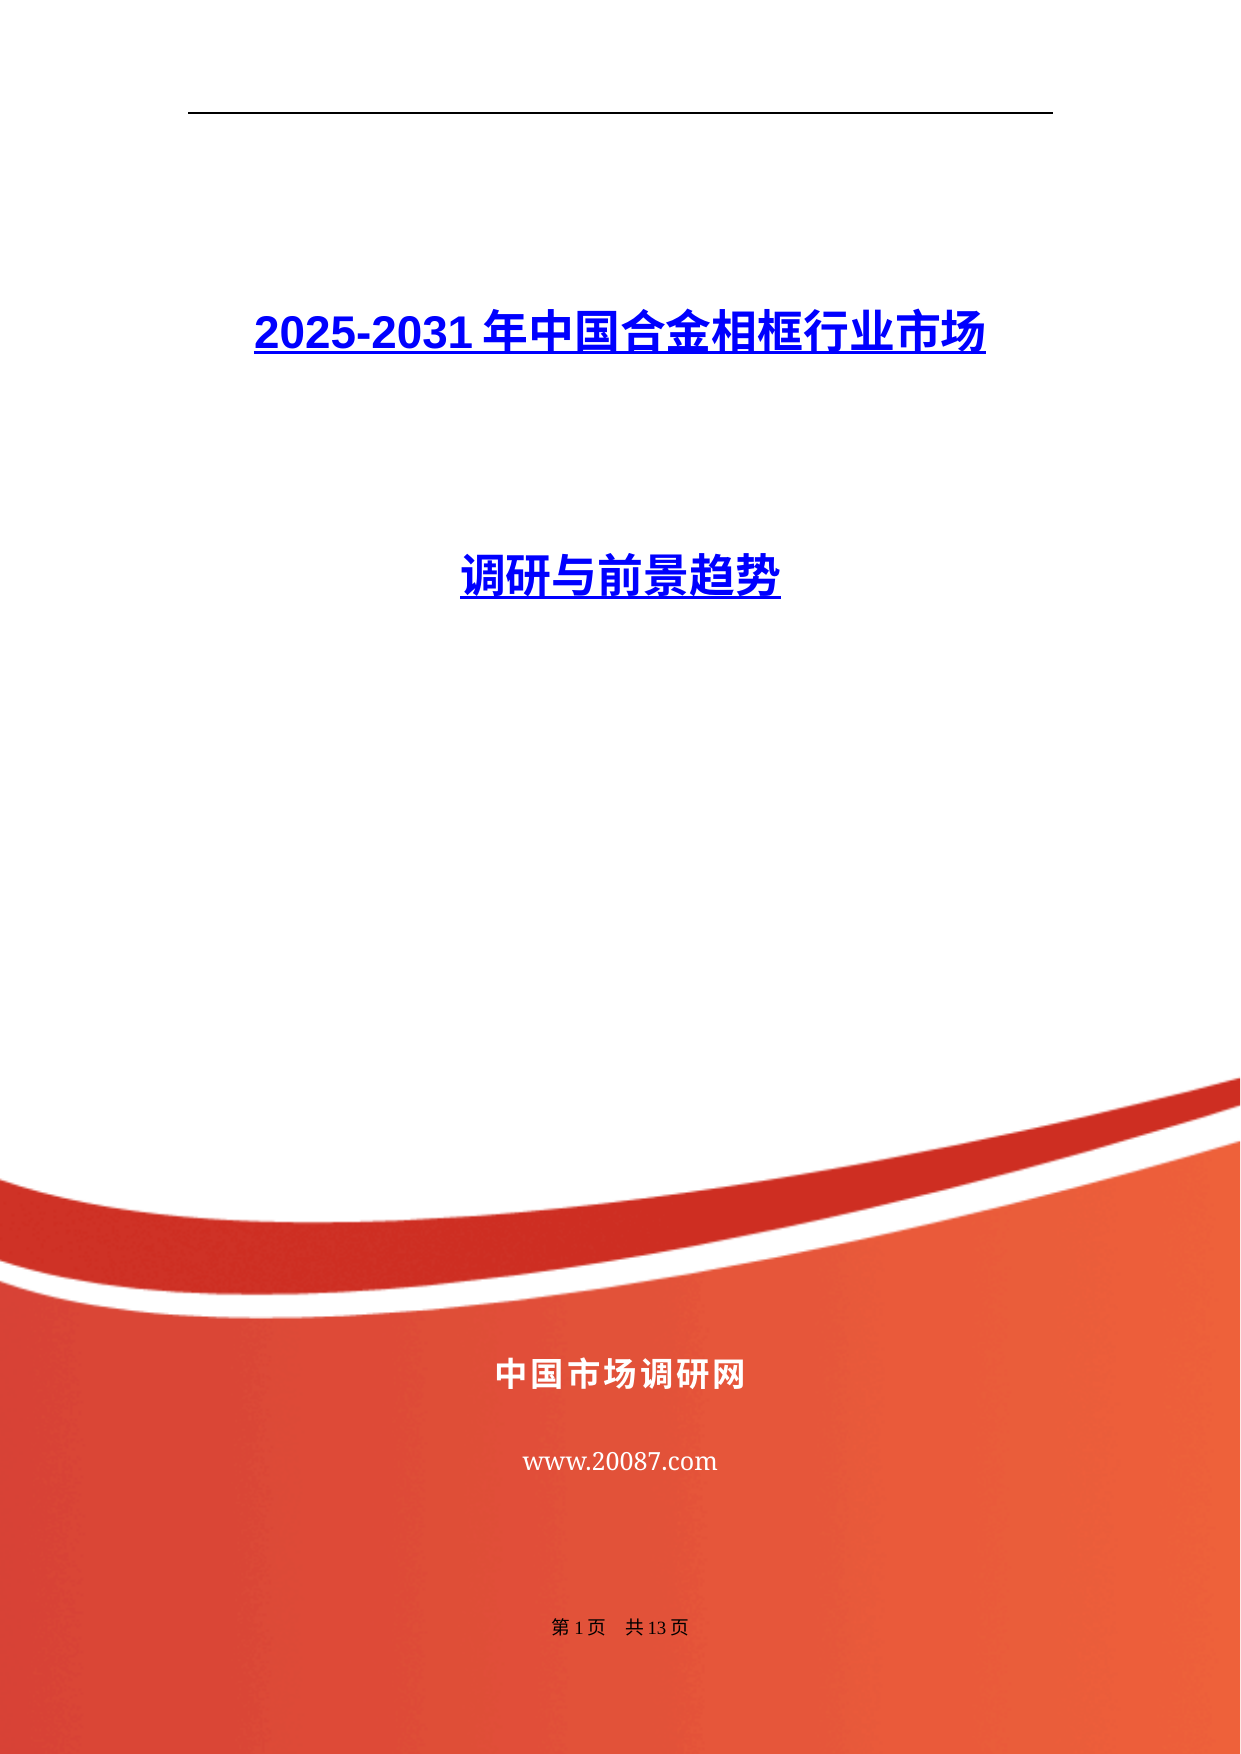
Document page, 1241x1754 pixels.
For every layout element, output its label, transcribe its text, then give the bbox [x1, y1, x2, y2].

table_header 2025-2031年中国合金相框行业市场调研与前景趋势 [188, 207, 1053, 773]
picture [0, 1006, 1241, 1754]
subtitle 中国市场调研网 [187, 1339, 1053, 1404]
text www.20087.com [187, 1428, 1053, 1493]
